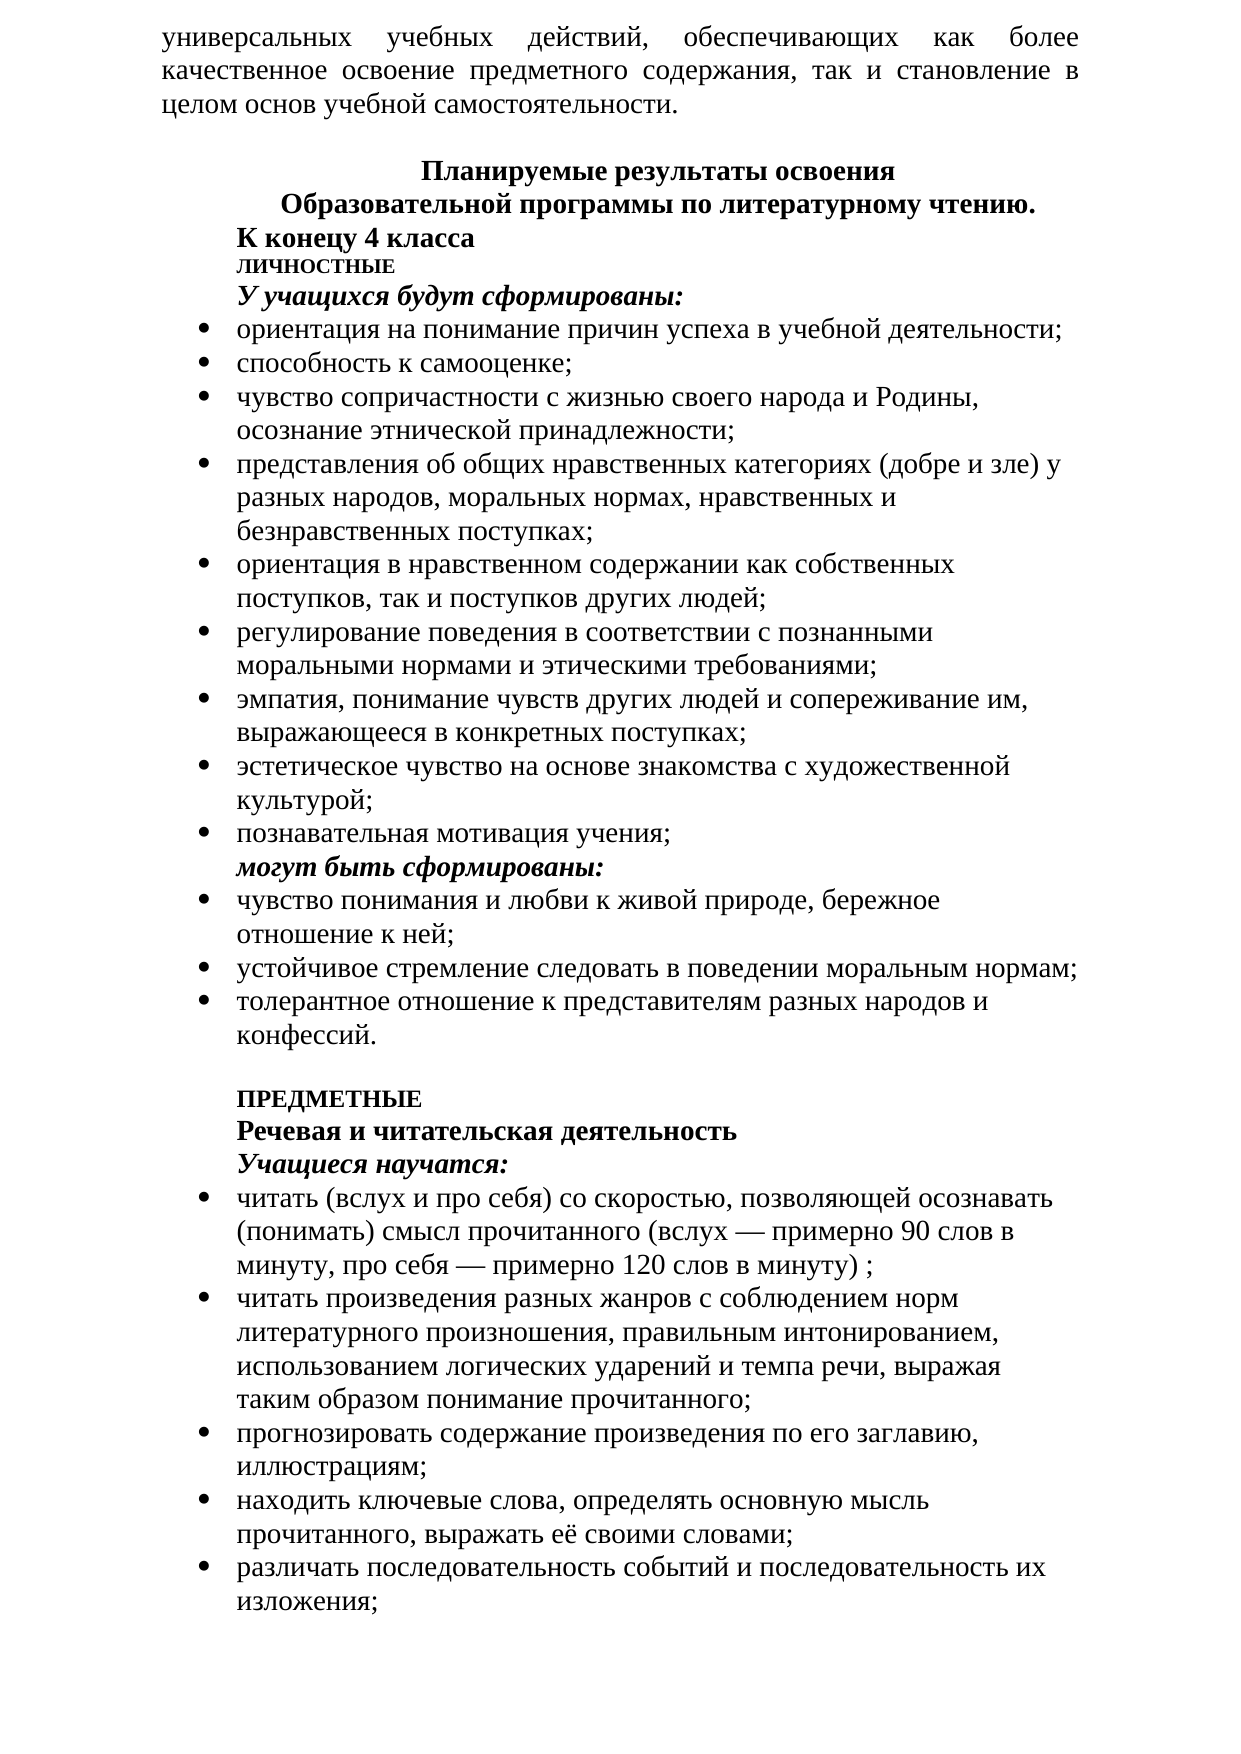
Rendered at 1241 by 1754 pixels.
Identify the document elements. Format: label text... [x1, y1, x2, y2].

text Образовательной программы по литературному чтению. [236, 187, 1080, 220]
list представления об общих нравственных категориях (добре и зле) у разных народов, моральных нормах, нравственных и безнравственных поступках; [199, 446, 1080, 547]
list познавательная мотивация учения; [199, 815, 1080, 849]
list ориентация на понимание причин успеха в учебной деятельности; [199, 311, 1080, 345]
list устойчивое стремление следовать в поведении моральным нормам; [199, 950, 1080, 983]
text У учащихся будут сформированы: [236, 278, 1080, 311]
text К конецу 4 класса [236, 220, 1080, 254]
list регулирование поведения в соответствии с познанными моральными нормами и этическими требованиями; [199, 614, 1080, 681]
list эмпатия, понимание чувств других людей и сопереживание им, выражающееся в конкретных поступках; [199, 681, 1080, 748]
list толерантное отношение к представителям разных народов и конфессий. [199, 983, 1080, 1051]
list эстетическое чувство на основе знакомства с художественной культурой; [199, 748, 1080, 815]
list находить ключевые слова, определять основную мысль прочитанного, выражать её своими словами; [199, 1482, 1080, 1549]
text универсальных учебных действий, обеспечивающих как более качественное освоение предметного содержания, так и становление в целом основ учебной самостоятельности. [161, 19, 1080, 119]
list ориентация в нравственном содержании как собственных поступков, так и поступков других людей; [199, 547, 1080, 614]
text ЛИЧНОСТНЫЕ [236, 254, 1080, 278]
list чувство понимания и любви к живой природе, бережное отношение к ней; [199, 882, 1080, 950]
text Планируемые результаты освоения [236, 153, 1080, 187]
text Речевая и читательская деятельность [236, 1113, 1080, 1146]
list прогнозировать содержание произведения по его заглавию, иллюстрациям; [199, 1415, 1080, 1482]
list читать (вслух и про себя) со скоростью, позволяющей осознавать (понимать) смысл прочитанного (вслух — примерно 90 слов в минуту, про себя — примерно 120 слов в минуту) ; [199, 1180, 1080, 1281]
text Учащиеся научатся: [236, 1146, 1080, 1180]
list различать последовательность событий и последовательность их изложения; [199, 1549, 1080, 1616]
list чувство сопричастности с жизнью своего народа и Родины, осознание этнической принадлежности; [199, 379, 1080, 446]
list способность к самооценке; [199, 345, 1080, 379]
text ПРЕДМЕТНЫЕ [236, 1084, 1080, 1113]
list читать произведения разных жанров с соблюдением норм литературного произношения, правильным интонированием, использованием логических ударений и темпа речи, выражая таким образом понимание прочитанного; [199, 1281, 1080, 1415]
text могут быть сформированы: [236, 849, 1080, 882]
